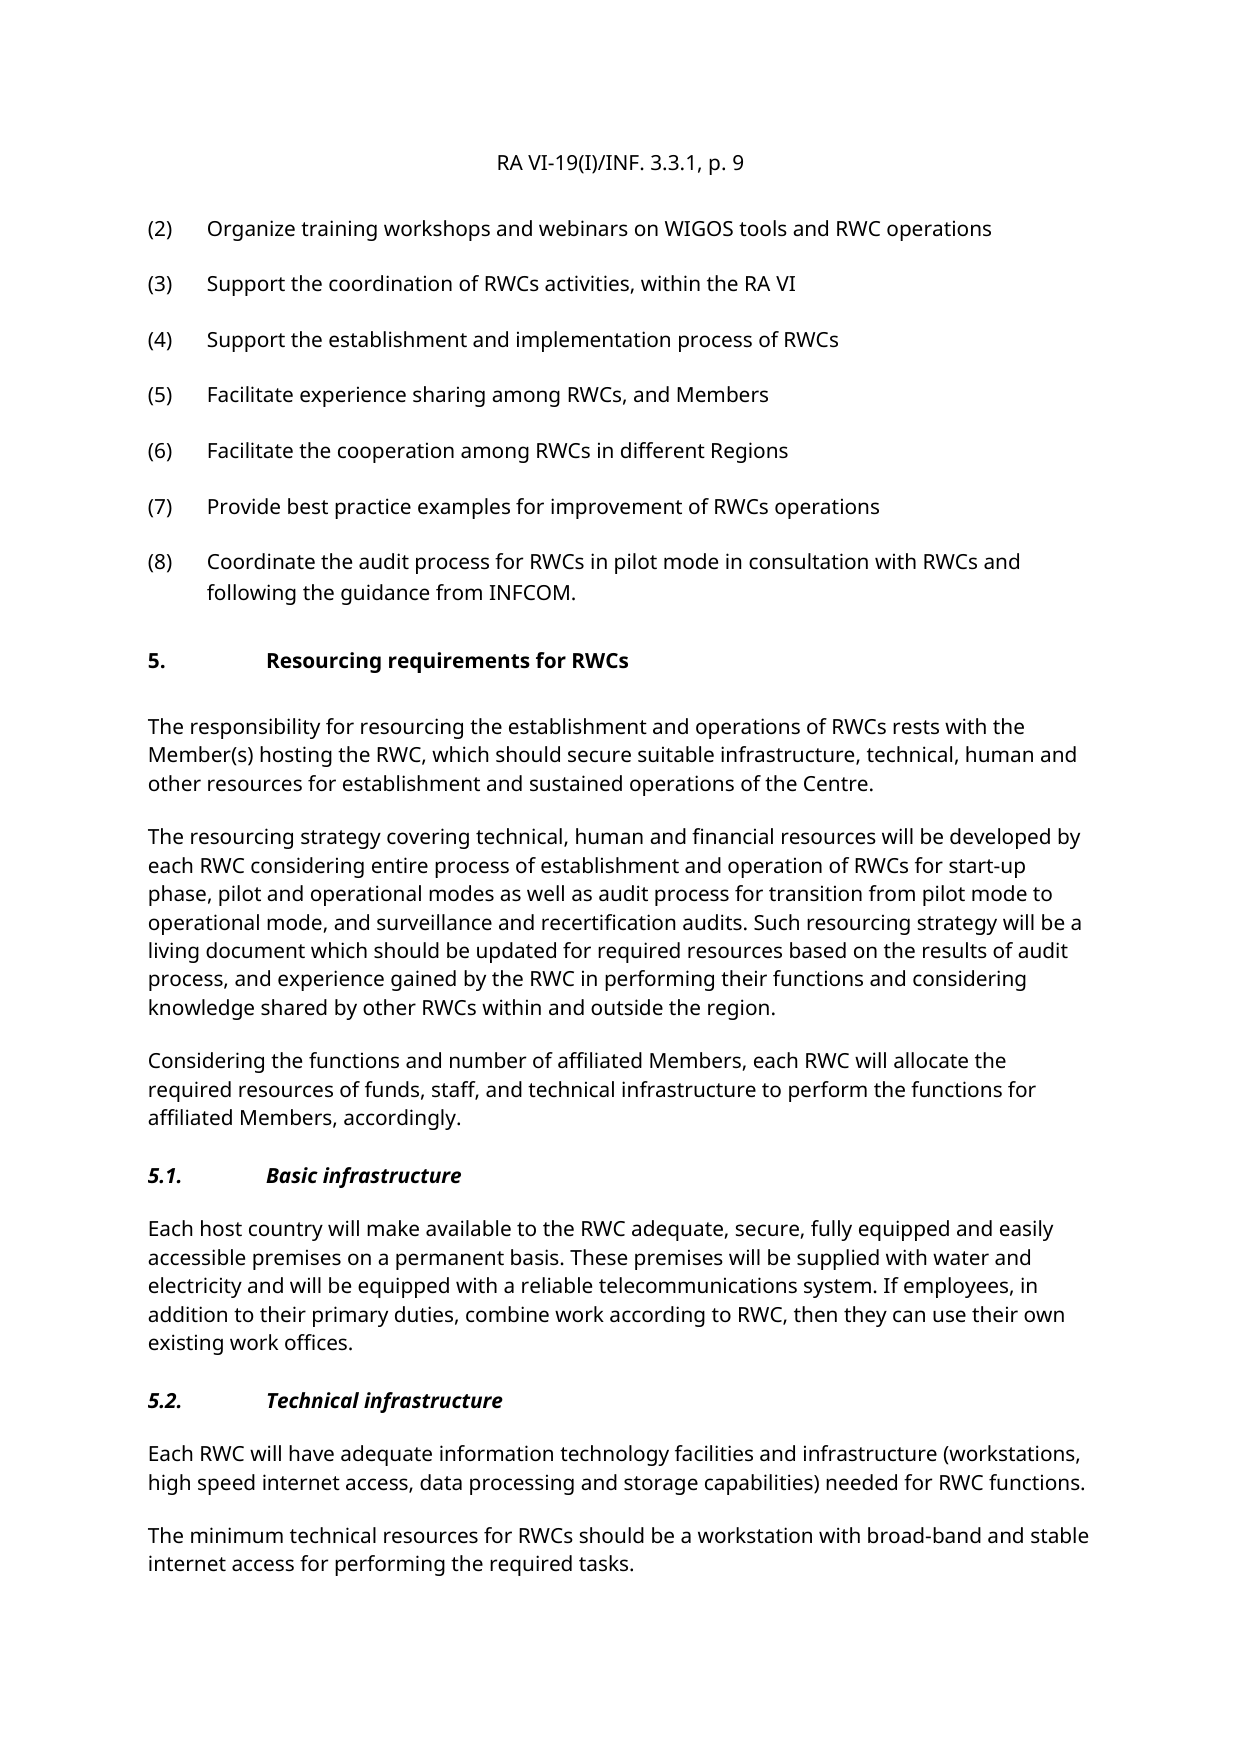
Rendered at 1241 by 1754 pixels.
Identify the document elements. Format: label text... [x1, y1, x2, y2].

text The minimum technical resources for RWCs should be a workstation with broad-band and stable internet access for performing the required tasks. [148, 1521, 1093, 1578]
text Each RWC will have adequate information technology facilities and infrastructure (workstations, high speed internet access, data processing and storage capabilities) needed for RWC functions. [148, 1439, 1093, 1496]
subtitle Resourcing requirements for RWCs [148, 646, 1093, 674]
list Coordinate the audit process for RWCs in pilot mode in consultation with RWCs and following the guidance from INFCOM. [148, 547, 1093, 606]
text The resourcing strategy covering technical, human and financial resources will be developed by each RWC considering entire process of establishment and operation of RWCs for start-up phase, pilot and operational modes as well as audit process for transition from pilot mode to operational mode, and surveillance and recertification audits. Such resourcing strategy will be a living document which should be updated for required resources based on the results of audit process, and experience gained by the RWC in performing their functions and considering knowledge shared by other RWCs within and outside the region. [148, 822, 1093, 1021]
text Considering the functions and number of affiliated Members, each RWC will allocate the required resources of funds, staff, and technical infrastructure to perform the functions for affiliated Members, accordingly. [148, 1046, 1093, 1132]
subtitle Technical infrastructure [148, 1386, 1093, 1414]
list Support the coordination of RWCs activities, within the RA VI [148, 269, 1093, 298]
list Facilitate experience sharing among RWCs, and Members [148, 381, 1093, 409]
list Facilitate the cooperation among RWCs in different Regions [148, 436, 1093, 464]
list Support the establishment and implementation process of RWCs [148, 325, 1093, 353]
subtitle Basic infrastructure [148, 1161, 1093, 1189]
list Provide best practice examples for improvement of RWCs operations [148, 492, 1093, 520]
text The responsibility for resourcing the establishment and operations of RWCs rests with the Member(s) hosting the RWC, which should secure suitable infrastructure, technical, human and other resources for establishment and sustained operations of the Centre. [148, 712, 1093, 797]
text Each host country will make available to the RWC adequate, secure, fully equipped and easily accessible premises on a permanent basis. These premises will be supplied with water and electricity and will be equipped with a reliable telecommunications system. If employees, in addition to their primary duties, combine work according to RWC, then they can use their own existing work offices. [148, 1214, 1093, 1357]
list Organize training workshops and webinars on WIGOS tools and RWC operations [148, 214, 1093, 242]
